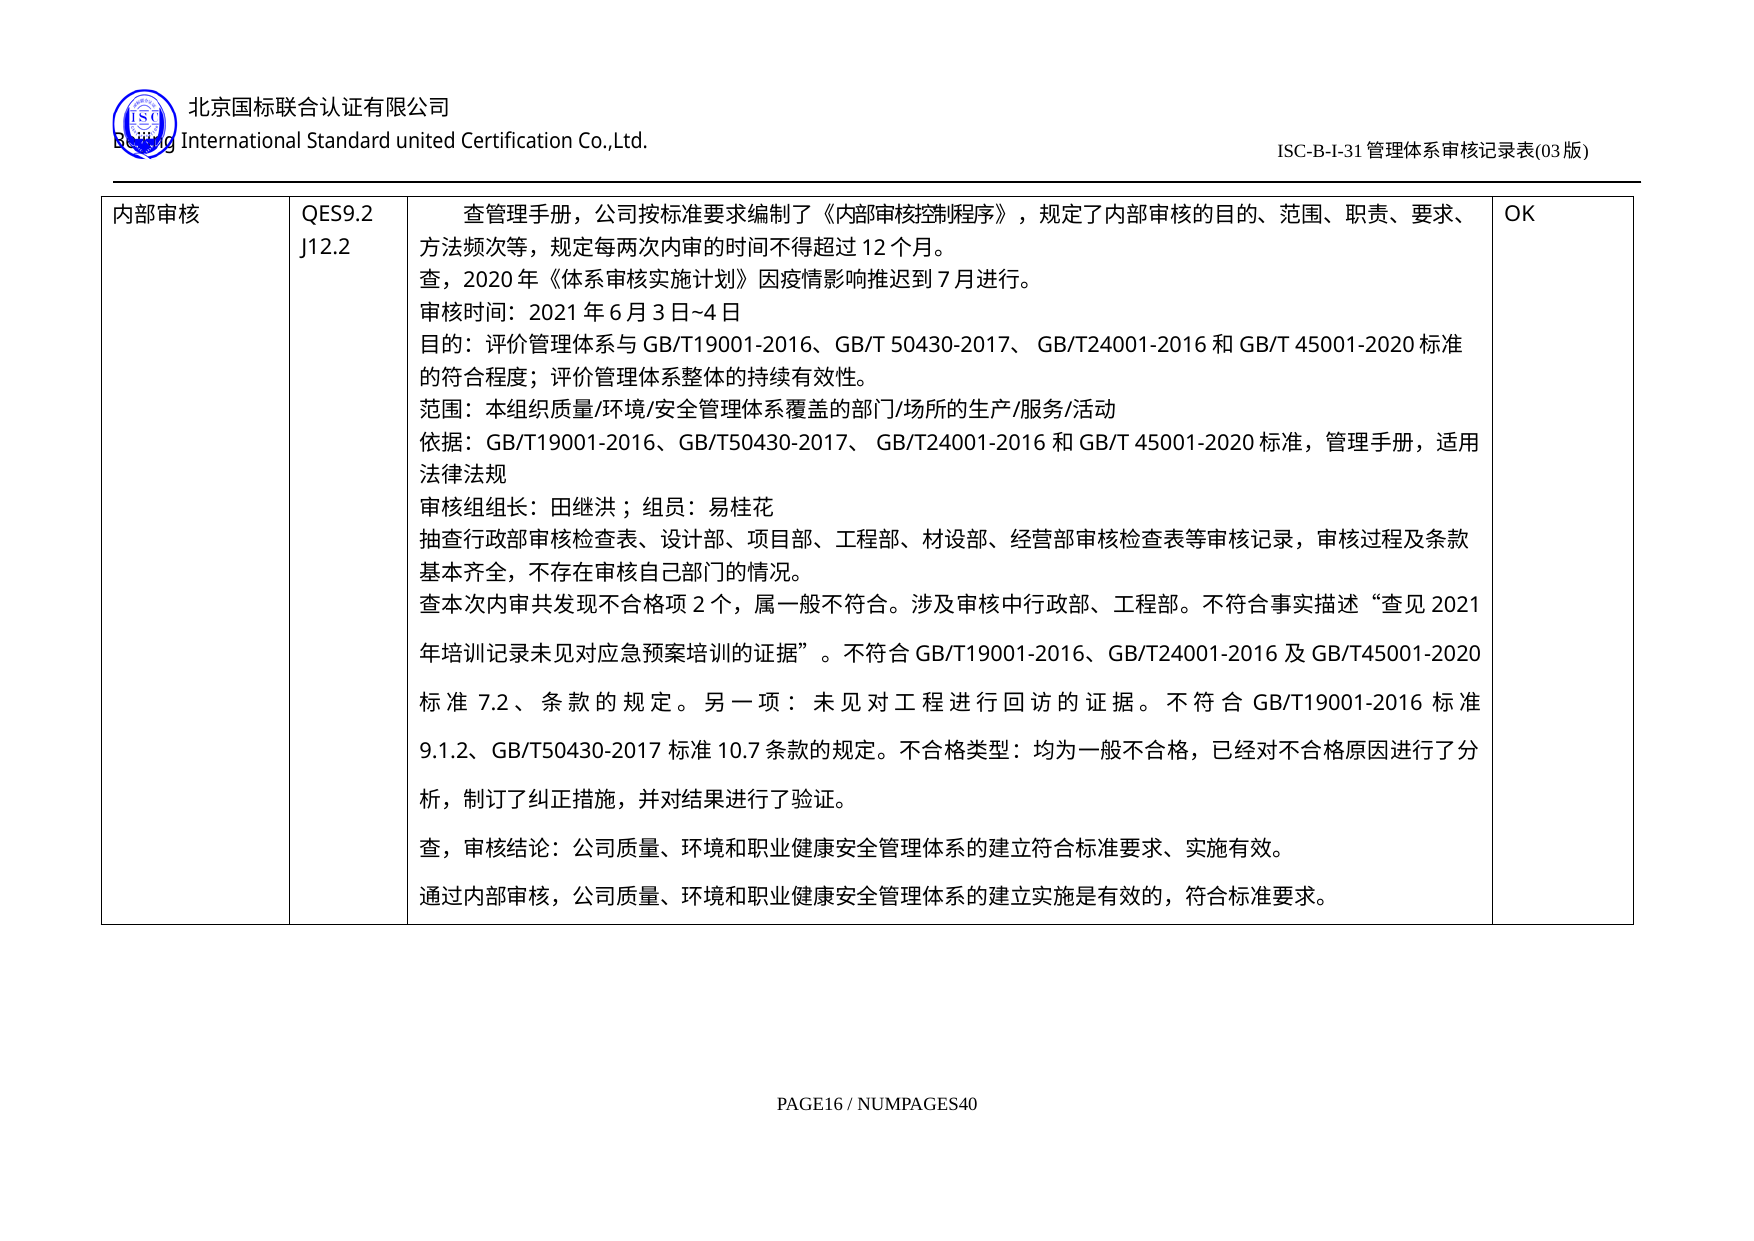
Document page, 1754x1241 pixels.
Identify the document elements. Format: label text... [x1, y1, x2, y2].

table_cell 查管理手册，公司按标准要求编制了《内部审核控制程序》，规定了内部审核的目的、范围、职责、要求、方法频次等，规定每两次内审的时间不得超过12个月。 查，2020年《体系审核实施计划》因疫情影响推迟到7月进行。 审核时间：2021年6月3日~4日 目的：评价管理体系与GB/T19001-2016、GB/T 50430-2017、 GB/T24001-2016 和GB/T 45001-2020标准的符合程度；评价管理体系整体的持续有效性。 范围：本组织质量/环境/安全管理体系覆盖的部门/场所的生产/服务/活动 依据：GB/T19001-2016、GB/T50430-2017、 GB/T24001-2016 和GB/T 45001-2020标准，管理手册，适用法律法规 审核组组长：田继洪 ；组员：易桂花 抽查行政部审核检查表、设计部、项目部、工程部、材设部、经营部审核检查表等审核记录，审核过程及条款基本齐全，不存在审核自己部门的情况。 查本次内审共发现不合格项2个，属一般不符合。涉及审核中行政部、工程部。不符合事实描述“查见2021年培训记录未见对应急预案培训的证据”。不符合GB/T19001-2016、GB/T24001-2016 及GB/T45001-2020标准7.2、条款的规定。另一项：未见对工程进行回访的证据。不符合GB/T19001-2016标准9.1.2、GB/T50430-2017 标准10.7条款的规定。不合格类型：均为一般不合格，已经对不合格原因进行了分析，制订了纠正措施，并对结果进行了验证。 查，审核结论：公司质量、环境和职业健康安全管理体系的建立符合标准要求、实施有效。 通过内部审核，公司质量、环境和职业健康安全管理体系的建立实施是有效的，符合标准要求。 [408, 197, 1492, 923]
picture [112, 89, 180, 158]
table_cell OK [1493, 197, 1633, 923]
table_cell 内部审核 [102, 197, 289, 923]
table_cell QES9.2 J12.2 [290, 197, 407, 923]
